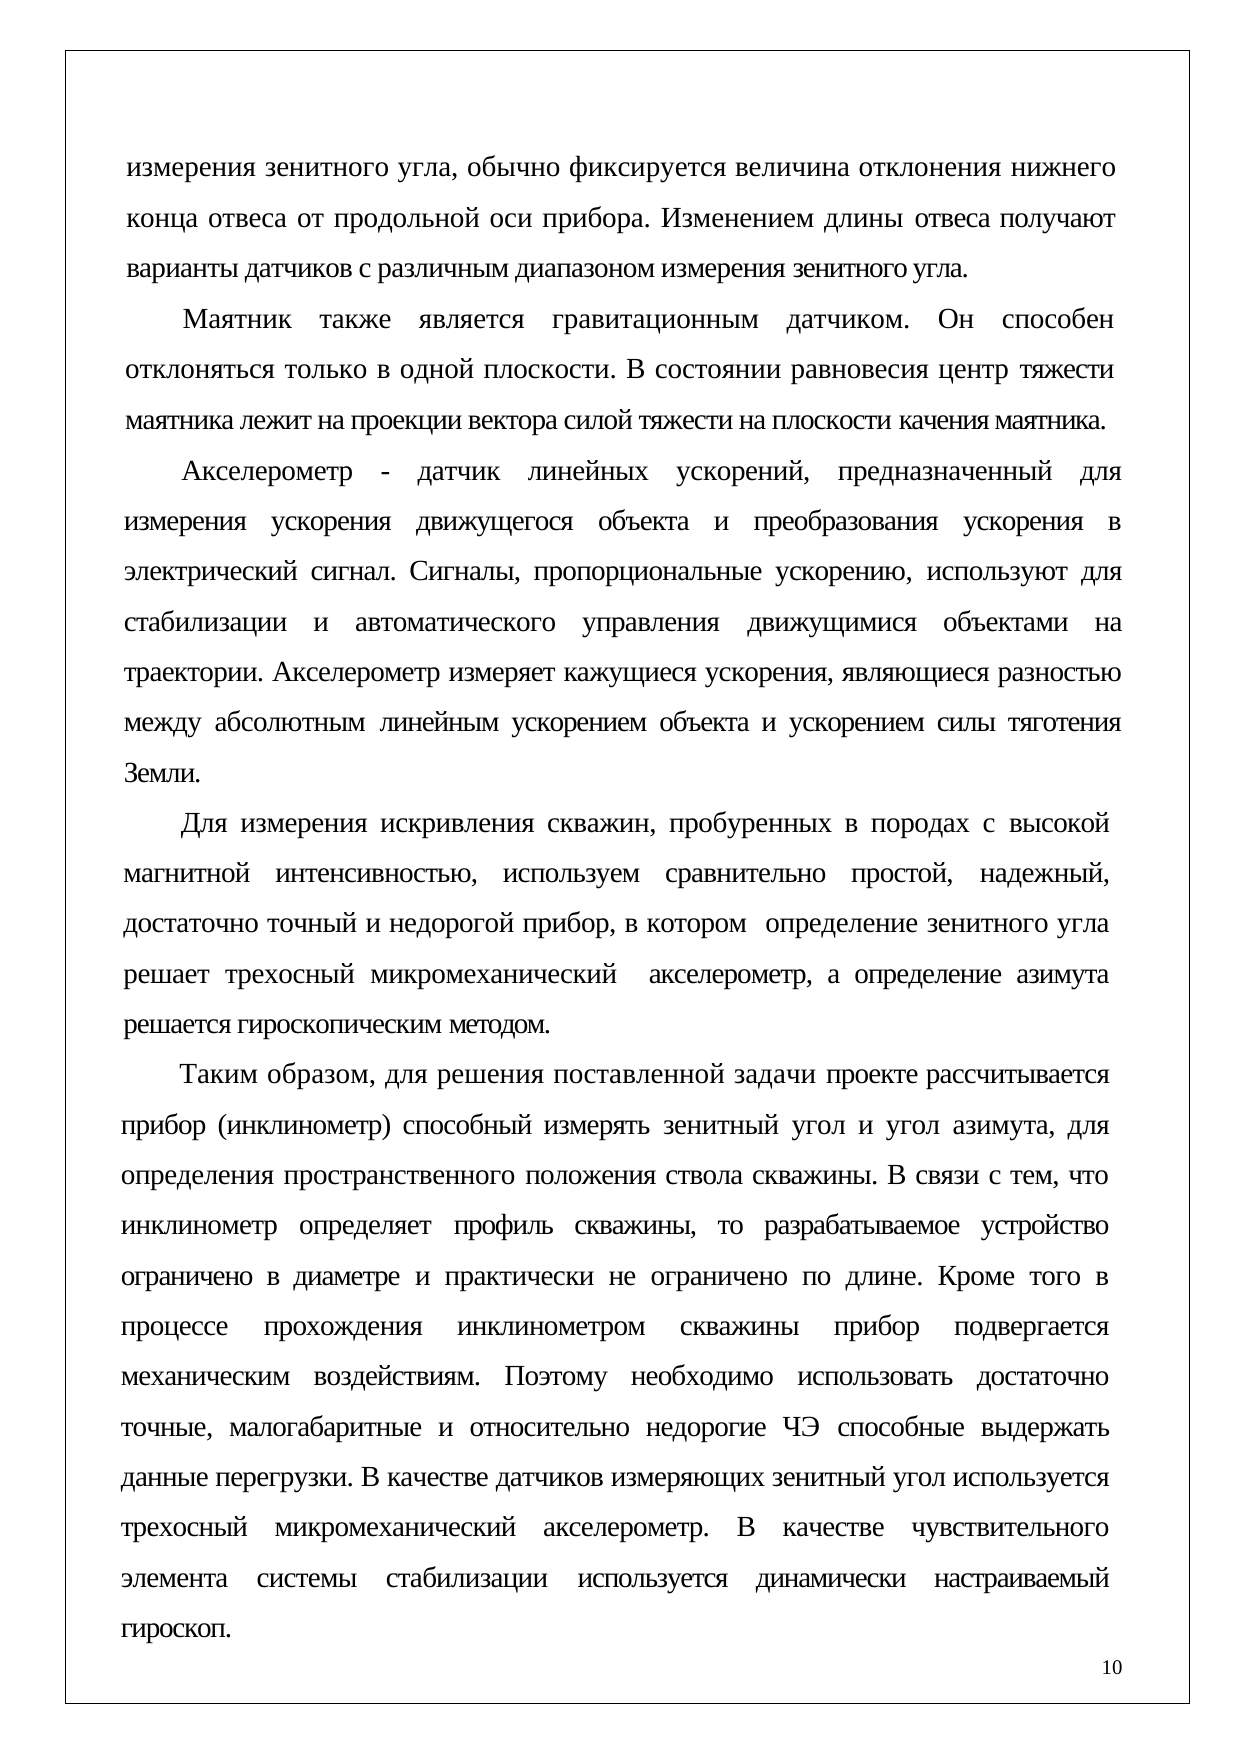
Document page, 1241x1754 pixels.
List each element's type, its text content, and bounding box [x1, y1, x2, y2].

text Маятник также является гравитационным датчиком. Он способен отклоняться только в одной плоскости. В состоянии равновесия центр тяжести маятника лежит на проекции вектора силой тяжести на плоскости качения маятника. [125, 301, 1114, 436]
text Акселерометр - датчик линейных ускорений, предназначенный для измерения ускорения движущегося объекта и преобразования ускорения в электрический сигнал. Сигналы, пропорциональные ускорению, используют для стабилизации и автоматического управления движущимися объектами на траектории. Акселерометр измеряет кажущиеся ускорения, являющиеся разностью между абсолютным линейным ускорением объекта и ускорением силы тяготения Земли. [123, 453, 1122, 788]
text Таким образом, для решения поставленной задачи проекте рассчитывается прибор (инклинометр) способный измерять зенитный угол и угол азимута, для определения пространственного положения ствола скважины. В связи с тем, что инклинометр определяет профиль скважины, то разрабатываемое устройство ограничено в диаметре и практически не ограничено по длине. Кроме того в процессе прохождения инклинометром скважины прибор подвергается механическим воздействиям. Поэтому необходимо использовать достаточно точные, малогабаритные и относительно недорогие ЧЭ способные выдержать данные перегрузки. В качестве датчиков измеряющих зенитный угол используется трехосный микромеханический акселерометр. В качестве чувствительного элемента системы стабилизации используется динамически настраиваемый гироскоп. [121, 1057, 1110, 1643]
text Для измерения искривления скважин, пробуренных в породах с высокой магнитной интенсивностью, используем сравнительно простой, надежный, достаточно точный и недорогой прибор, в котором определение зенитного угла решает трехосный микромеханический акселерометр, а определение азимута решается гироскопическим методом. [123, 805, 1110, 1040]
text измерения зенитного угла, обычно фиксируется величина отклонения нижнего конца отвеса от продольной оси прибора. Изменением длины отвеса получают варианты датчиков с различным диапазоном измерения зенитного угла. [126, 104, 1116, 283]
